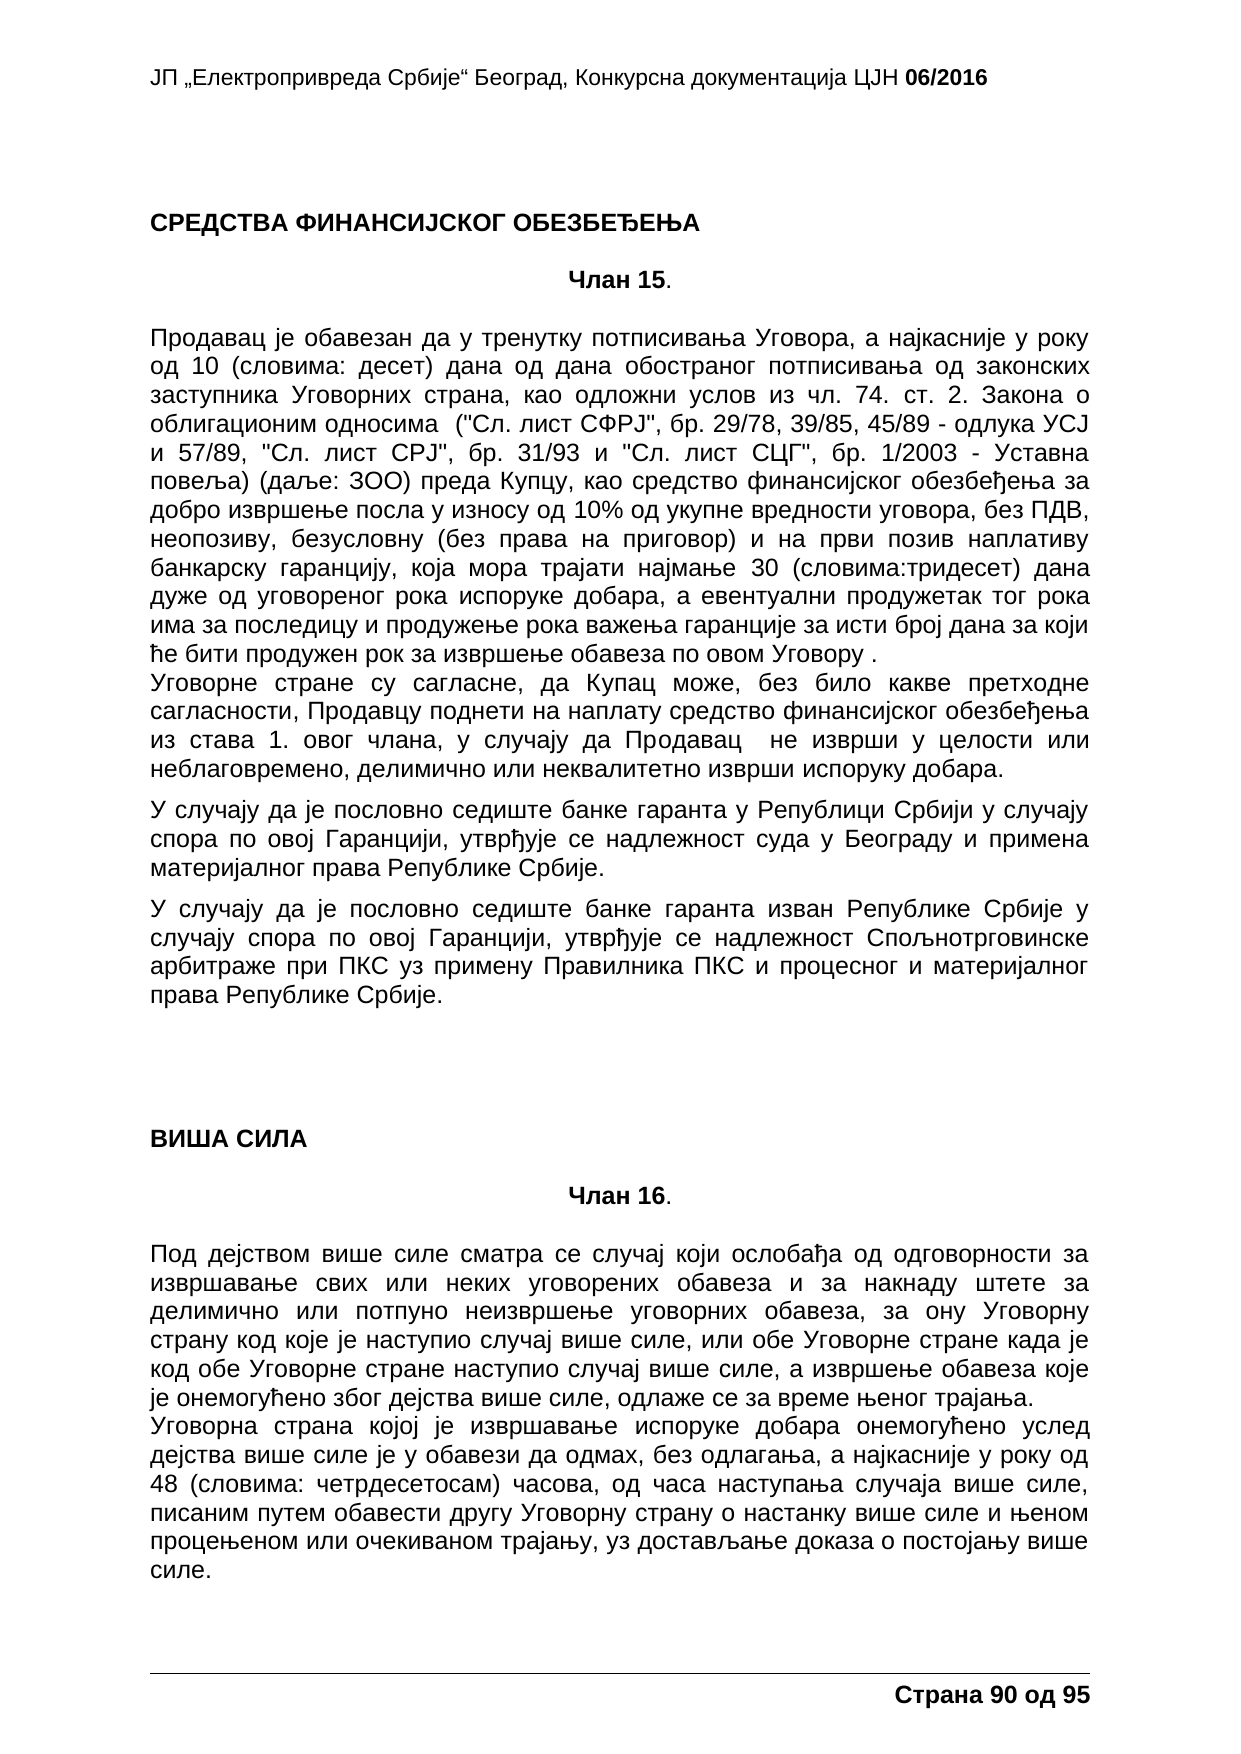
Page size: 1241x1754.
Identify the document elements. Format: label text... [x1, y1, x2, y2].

text Уговорне стране су сагласне, да Купац може, без било какве претходне сагласности, Продавцу поднети на наплату средство финансијског обезбеђења из става 1. овог члана, у случају да Продавац не изврши у целости или неблаговремено, делимично или неквалитетно изврши испоруку добара. [150, 667, 1090, 782]
text Уговорна страна којој је извршавање испоруке добара онемогућено услед дејства више силе је у обавези да одмах, без одлагања, а најкасније у року од 48 (словима: четрдесетосам) часова, од часа наступања случаја више силе, писаним путем обавести другу Уговорну страну о настанку више силе и њеном процењеном или очекиваном трајању, уз достављање доказа о постојању више силе. [150, 1411, 1090, 1584]
text ВИША СИЛА [150, 1124, 1090, 1152]
text Под дејством више силе сматра се случај који ослобађа од одговорности за извршавање свих или неких уговорених обавеза и за накнаду штете за делимично или потпуно неизвршење уговорних обавеза, за ону Уговорну страну код које је наступио случај више силе, или обе Уговорне стране када је код обе Уговорне стране наступио случај више силе, а извршење обавеза које је онемогућено због дејства више силе, одлаже се за време њеног трајања. [150, 1239, 1090, 1411]
text Члан 16. [150, 1181, 1090, 1210]
text У случају да је пословно седиште банке гаранта изван Републике Србије у случају спора по овој Гаранцији, утврђује се надлежност Спољнотрговинске арбитраже при ПКС уз примену Правилника ПКС и процесног и материјалног права Републике Србије. [150, 894, 1090, 1009]
text Члан 15. [150, 265, 1090, 294]
text У случају да је пословно седиште банке гаранта у Републици Србији у случају спора по овој Гаранцији, утврђује се надлежност суда у Београду и примена материјалног права Републике Србије. [150, 795, 1090, 881]
text СРЕДСТВА ФИНАНСИЈСКОГ ОБЕЗБЕЂЕЊА [150, 207, 1090, 236]
text Продавац је обавезан да у тренутку потписивања Уговора, а најкасније у року од 10 (словима: десет) дана од дана обостраног потписивања од законских заступника Уговорних страна, као одложни услов из чл. 74. ст. 2. Закона о облигационим односима ("Сл. лист СФРJ", бр. 29/78, 39/85, 45/89 - oдлукa УСJ и 57/89, "Сл. лист СРJ", бр. 31/93 и "Сл. лист СЦГ", бр. 1/2003 - Устaвнa пoвeљa) (даље: ЗОО) преда Купцу, као средство финансијског обезбеђења за добро извршење посла у износу од 10% од укупне вредности уговора, без ПДВ, неопозиву, безусловну (без права на приговор) и на први позив наплативу банкарску гаранцију, која мора трајати најмање 30 (словима:тридесет) дана дуже од уговореног рока испоруке добара, а евентуални продужетак тог рока има за последицу и продужење рока важења гаранције за исти број дана за који ће бити продужен рок за извршење обавеза по овом Уговору . [150, 322, 1090, 667]
